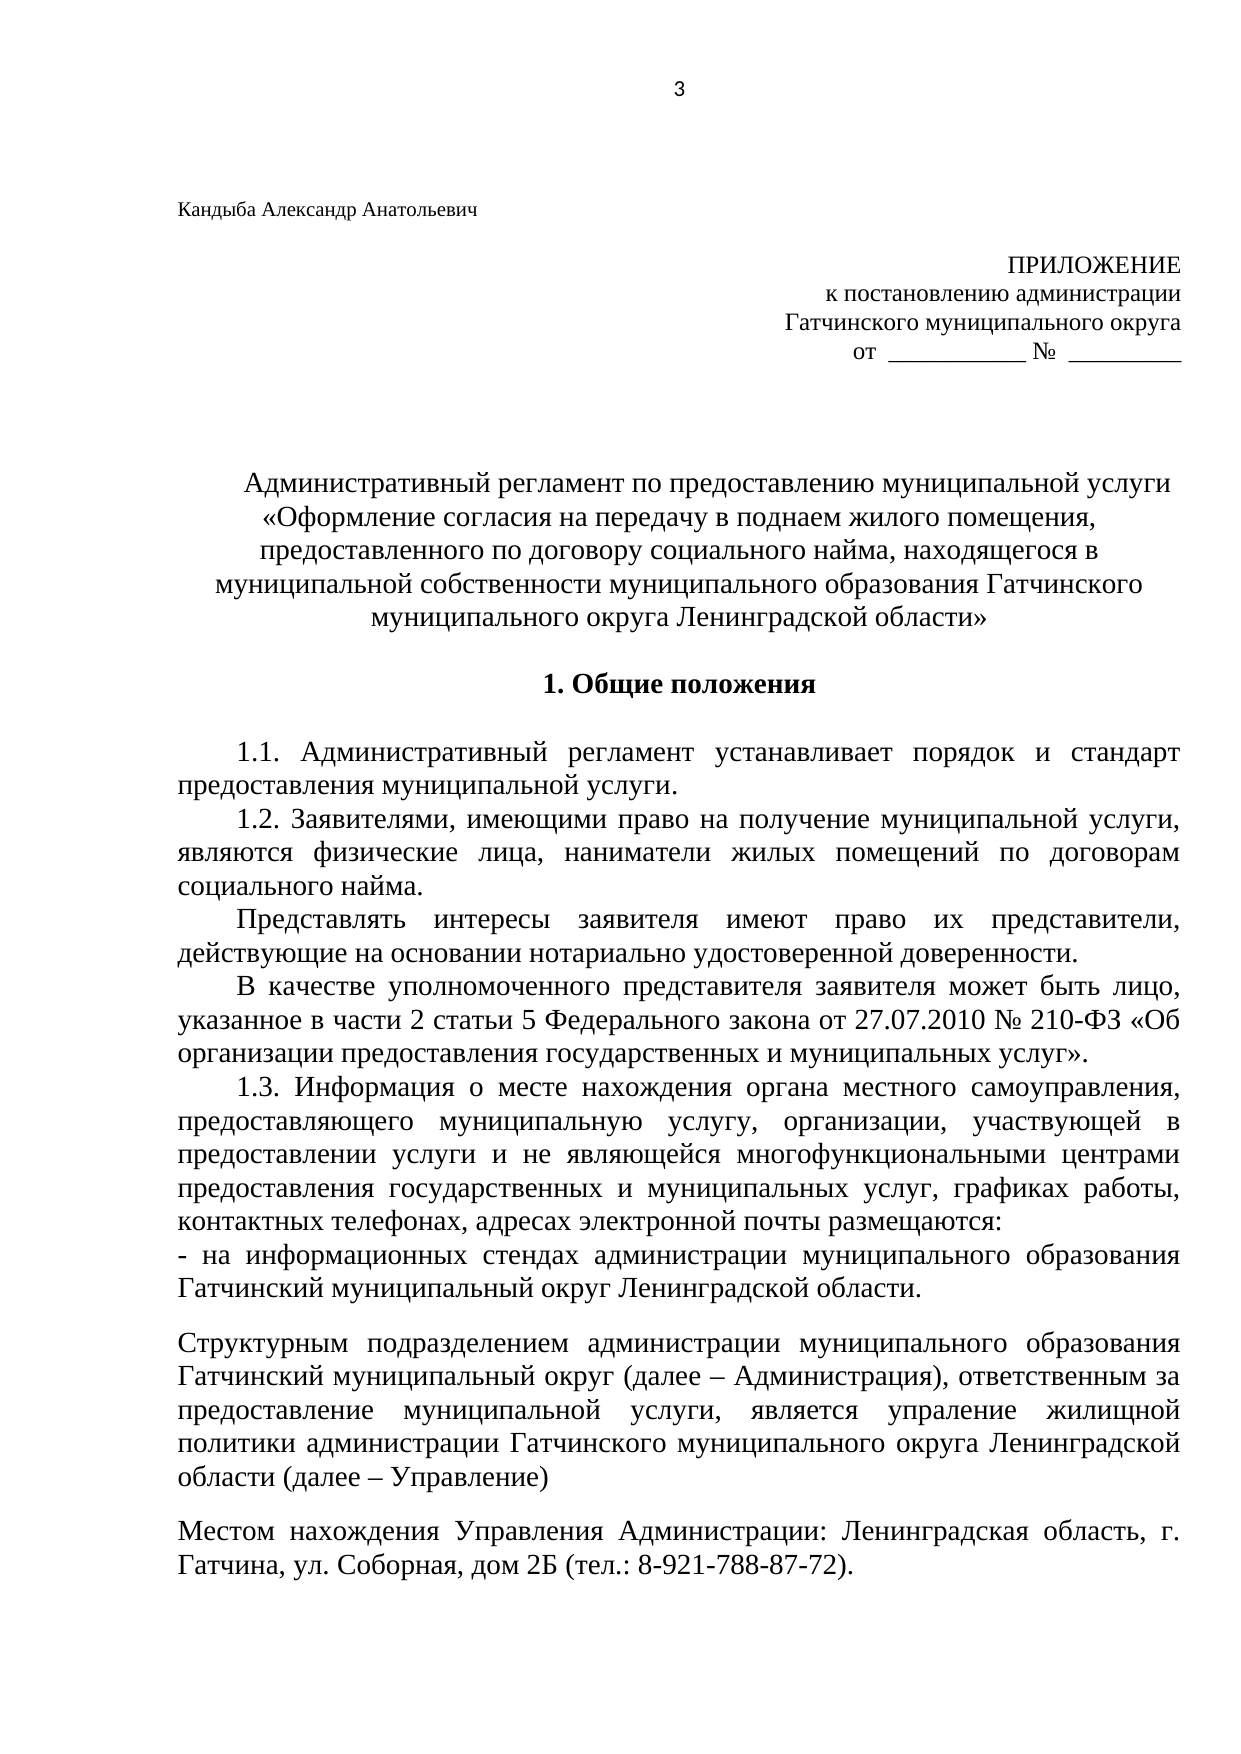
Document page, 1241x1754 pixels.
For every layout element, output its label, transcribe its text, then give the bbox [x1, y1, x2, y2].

list Представлять интересы заявителя имеют право их представители, действующие на основании нотариально удостоверенной доверенности. [177, 901, 1181, 968]
text к постановлению администрации [177, 278, 1181, 307]
text 1. Общие положения [177, 667, 1181, 700]
text Структурным подразделением администрации муниципального образования Гатчинский муниципальный округ (далее – Администрация), ответственным за предоставление муниципальной услуги, является упраление жилищной политики администрации Гатчинского муниципального округа Ленинградской области (далее – Управление) [177, 1325, 1181, 1492]
text 1.1. Административный регламент устанавливает порядок и стандарт предоставления муниципальной услуги. [177, 734, 1181, 801]
text Административный регламент по предоставлению муниципальной услуги «Оформление согласия на передачу в поднаем жилого помещения, предоставленного по договору социального найма, находящегося в муниципальной собственности муниципального образования Гатчинского муниципального округа Ленинградской области» [177, 465, 1181, 633]
text 1.3. Информация о месте нахождения органа местного самоуправления, предоставляющего муниципальную услугу, организации, участвующей в предоставлении услуги и не являющейся многофункциональными центрами предоставления государственных и муниципальных услуг, графиках работы, контактных телефонах, адресах электронной почты размещаются: [177, 1069, 1181, 1237]
text от ___________ № _________ [177, 336, 1181, 365]
text Местом нахождения Управления Администрации: Ленинградская область, г. Гатчина, ул. Соборная, дом 2Б (тел.: 8-921-788-87-72). [177, 1513, 1181, 1580]
text Гатчинского муниципального округа [177, 307, 1181, 336]
list В качестве уполномоченного представителя заявителя может быть лицо, указанное в части 2 статьи 5 Федерального закона от 27.07.2010 № 210-ФЗ «Об организации предоставления государственных и муниципальных услуг». [177, 968, 1181, 1069]
list 1.2. Заявителями, имеющими право на получение муниципальной услуги, являются физические лица, наниматели жилых помещений по договорам социального найма. [177, 801, 1181, 901]
text - на информационных стендах администрации муниципального образования Гатчинский муниципальный округ Ленинградской области. [177, 1237, 1181, 1304]
text Кандыба Александр Анатольевич [177, 197, 1181, 221]
text ПРИЛОЖЕНИЕ [177, 250, 1181, 278]
